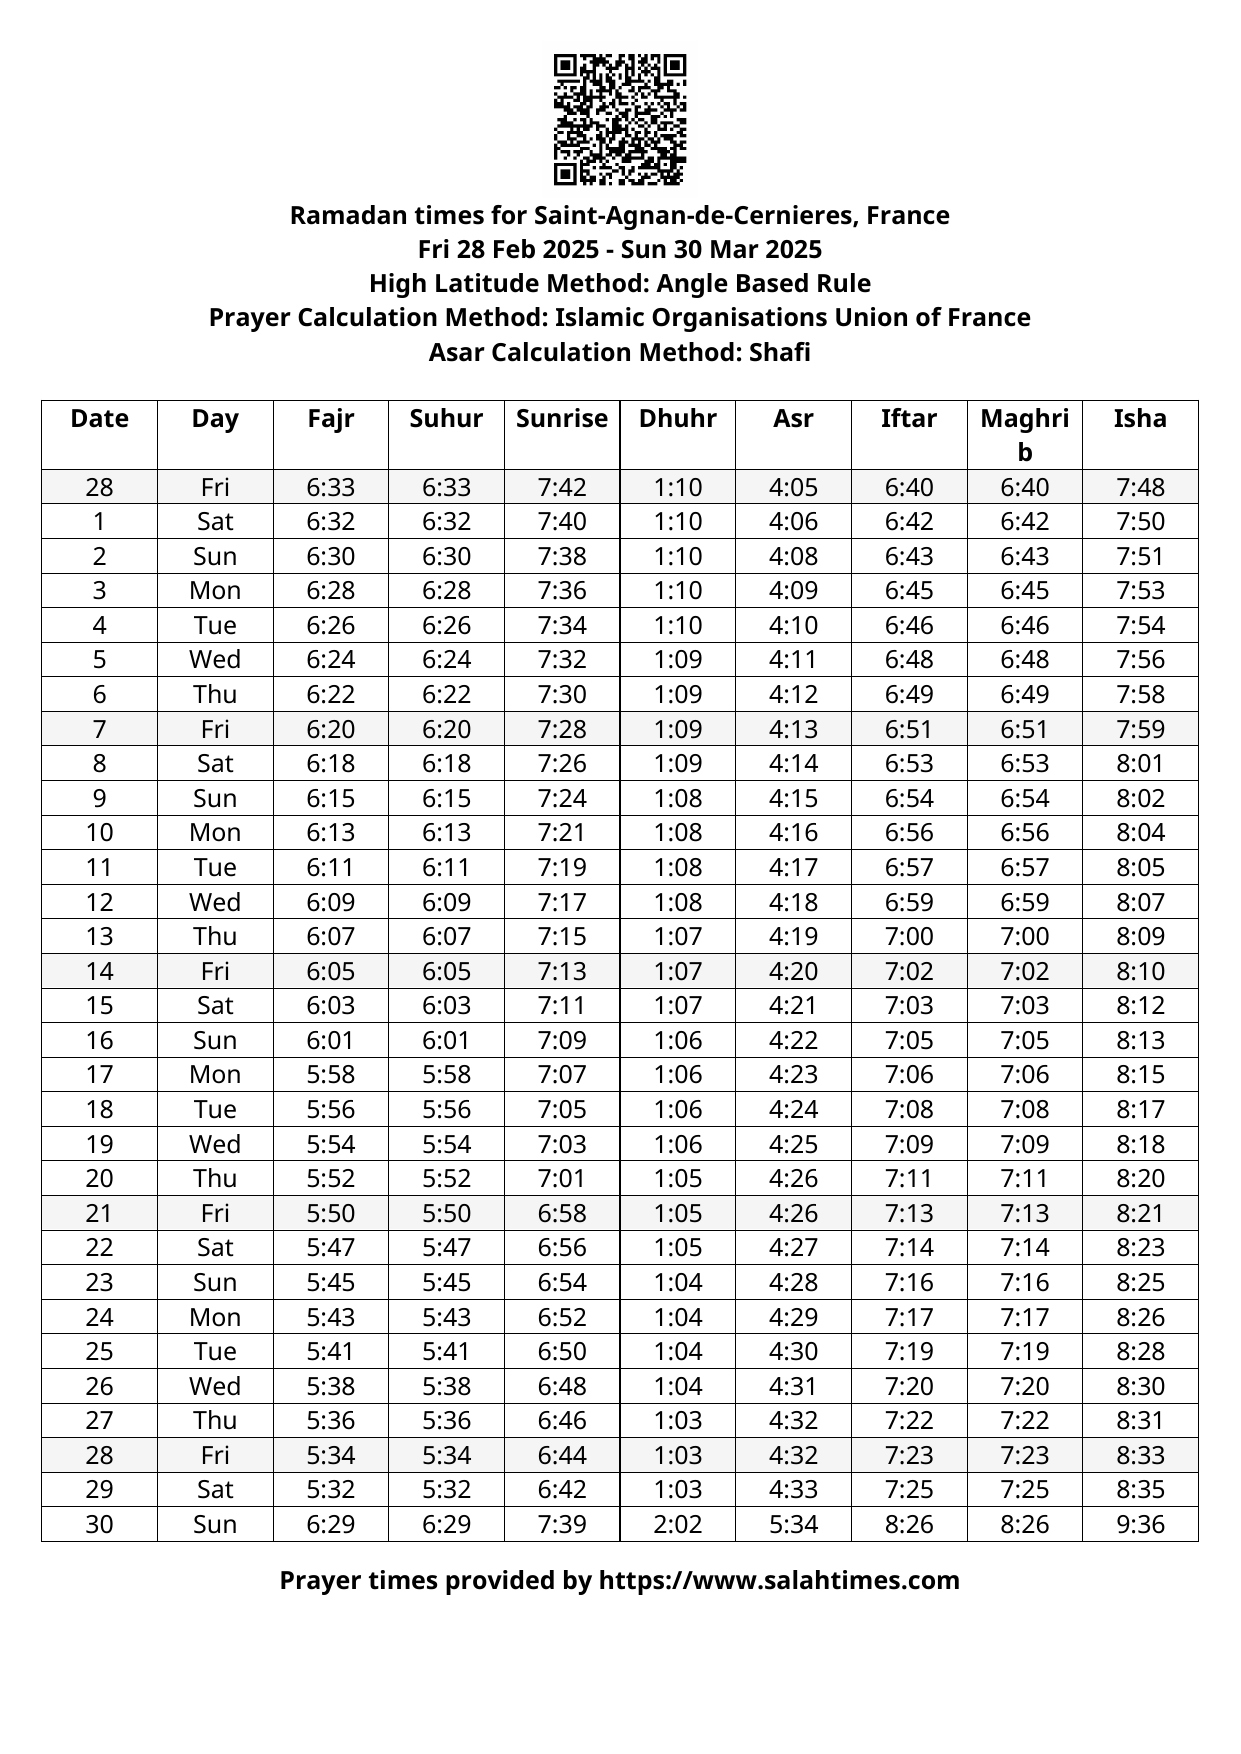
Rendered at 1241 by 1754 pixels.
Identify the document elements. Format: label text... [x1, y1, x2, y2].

table_cell 7:58 [1083, 677, 1198, 711]
table_cell 6:40 [852, 470, 967, 503]
table_cell 7:03 [505, 1127, 619, 1160]
table_cell 1 [42, 504, 157, 538]
table_cell 6:26 [274, 608, 388, 642]
table_cell 6:42 [505, 1473, 619, 1506]
table_cell 4:28 [736, 1265, 851, 1299]
table_cell 6:09 [389, 885, 504, 918]
table_cell 8:18 [1083, 1127, 1198, 1160]
table_cell 4:29 [736, 1300, 851, 1333]
table_cell 6:13 [389, 816, 504, 849]
table_cell 7:17 [968, 1300, 1082, 1333]
table_cell 6:15 [274, 781, 388, 814]
table_cell 6:32 [274, 504, 388, 538]
table_cell 6:58 [505, 1196, 619, 1229]
table_cell 6:59 [852, 885, 967, 918]
table_cell 4:22 [736, 1023, 851, 1057]
table_cell 27 [42, 1404, 157, 1437]
table_cell 6:57 [968, 850, 1082, 884]
table_cell 7:38 [505, 539, 619, 572]
table_cell 6:46 [505, 1404, 619, 1437]
table_cell 6:05 [389, 954, 504, 987]
table_cell 12 [42, 885, 157, 918]
table_cell 7:20 [968, 1369, 1082, 1402]
table_cell 5 [42, 643, 157, 676]
table_cell 5:32 [274, 1473, 388, 1506]
table_header Asr [736, 401, 851, 469]
table_cell 5:45 [389, 1265, 504, 1299]
table_cell 6:30 [274, 539, 388, 572]
table_cell 17 [42, 1058, 157, 1091]
table_cell Fri [158, 1438, 273, 1472]
table_cell 6:05 [274, 954, 388, 987]
table_cell 6:26 [389, 608, 504, 642]
table_cell 11 [42, 850, 157, 884]
table_cell 8:04 [1083, 816, 1198, 849]
table_cell 6:56 [505, 1231, 619, 1264]
table_cell 7:13 [968, 1196, 1082, 1229]
table_cell 4:05 [736, 470, 851, 503]
table_cell 6:13 [274, 816, 388, 849]
table_cell 4:06 [736, 504, 851, 538]
table_cell 8:26 [852, 1507, 967, 1541]
table_cell 6:48 [968, 643, 1082, 676]
table_cell 6:46 [968, 608, 1082, 642]
table_cell 4:30 [736, 1334, 851, 1368]
table_cell 6:28 [274, 574, 388, 607]
table_cell Sat [158, 1473, 273, 1506]
table_cell 7:19 [505, 850, 619, 884]
table_cell 8:25 [1083, 1265, 1198, 1299]
table_cell 4:26 [736, 1161, 851, 1195]
table_cell 7:36 [505, 574, 619, 607]
table_cell 5:41 [274, 1334, 388, 1368]
table_cell 13 [42, 919, 157, 953]
table_cell Tue [158, 608, 273, 642]
table_cell 7:25 [968, 1473, 1082, 1506]
table_cell 6:51 [968, 712, 1082, 745]
table_cell 5:47 [389, 1231, 504, 1264]
table_cell 6:01 [389, 1023, 504, 1057]
table_cell 7:09 [505, 1023, 619, 1057]
table_cell 5:38 [274, 1369, 388, 1402]
table_cell 8:20 [1083, 1161, 1198, 1195]
table_cell 5:43 [274, 1300, 388, 1333]
table_cell 7:23 [852, 1438, 967, 1472]
table_cell 7:00 [968, 919, 1082, 953]
table_cell 8:31 [1083, 1404, 1198, 1437]
table_cell 4:32 [736, 1438, 851, 1472]
table_cell Tue [158, 1092, 273, 1126]
table_cell 7:28 [505, 712, 619, 745]
table_cell 1:04 [621, 1265, 735, 1299]
table_cell Wed [158, 1127, 273, 1160]
table_cell 1:10 [621, 539, 735, 572]
table_cell 4:13 [736, 712, 851, 745]
table_cell 7:42 [505, 470, 619, 503]
table_cell Wed [158, 1369, 273, 1402]
table_cell 6:15 [389, 781, 504, 814]
table_cell 8:12 [1083, 989, 1198, 1022]
table_cell 25 [42, 1334, 157, 1368]
table_header Iftar [852, 401, 967, 469]
table_cell 4:24 [736, 1092, 851, 1126]
table_cell 20 [42, 1161, 157, 1195]
table_cell 8:28 [1083, 1334, 1198, 1368]
table_cell 7:22 [852, 1404, 967, 1437]
table_cell 6:48 [852, 643, 967, 676]
table_cell 6:33 [274, 470, 388, 503]
table_cell 6:45 [968, 574, 1082, 607]
table_cell 6:22 [389, 677, 504, 711]
table_cell 6:29 [389, 1507, 504, 1541]
table_cell Mon [158, 1058, 273, 1091]
table_cell 5:36 [274, 1404, 388, 1437]
table_cell 7 [42, 712, 157, 745]
table_cell Sun [158, 1507, 273, 1541]
table_cell 7:14 [852, 1231, 967, 1264]
table_cell Wed [158, 885, 273, 918]
table_cell Sat [158, 746, 273, 780]
table_cell 9 [42, 781, 157, 814]
table_cell 6:56 [968, 816, 1082, 849]
table_header Dhuhr [621, 401, 735, 469]
table_cell 7:32 [505, 643, 619, 676]
table_cell 1:06 [621, 1023, 735, 1057]
table_cell 8:13 [1083, 1023, 1198, 1057]
table_cell 7:01 [505, 1161, 619, 1195]
text Prayer Calculation Method: Islamic Organisations Union of France [42, 300, 1198, 334]
table_cell 7:11 [505, 989, 619, 1022]
table_cell 6:43 [852, 539, 967, 572]
table_cell 16 [42, 1023, 157, 1057]
table_cell 6:32 [389, 504, 504, 538]
table_cell 6:56 [852, 816, 967, 849]
table_cell 6:29 [274, 1507, 388, 1541]
table_cell Thu [158, 1404, 273, 1437]
table_cell 8:07 [1083, 885, 1198, 918]
table_header Maghrib [968, 401, 1082, 469]
table_cell 6:43 [968, 539, 1082, 572]
table_cell 5:56 [389, 1092, 504, 1126]
table_cell 7:39 [505, 1507, 619, 1541]
table_cell 6:11 [389, 850, 504, 884]
table_cell 7:53 [1083, 574, 1198, 607]
table_cell Wed [158, 643, 273, 676]
table_cell 5:54 [389, 1127, 504, 1160]
table_cell 28 [42, 1438, 157, 1472]
table_cell 7:09 [968, 1127, 1082, 1160]
table_cell 4:21 [736, 989, 851, 1022]
table_cell 8:15 [1083, 1058, 1198, 1091]
table_cell 7:25 [852, 1473, 967, 1506]
table_cell Mon [158, 574, 273, 607]
table_cell 1:04 [621, 1369, 735, 1402]
table_cell 6:20 [274, 712, 388, 745]
picture [542, 41, 699, 198]
table_cell Fri [158, 712, 273, 745]
table_cell 15 [42, 989, 157, 1022]
table_cell 4:18 [736, 885, 851, 918]
table_cell 7:00 [852, 919, 967, 953]
table_cell 6:03 [389, 989, 504, 1022]
table_cell 5:47 [274, 1231, 388, 1264]
table_cell 7:48 [1083, 470, 1198, 503]
table_cell 4:33 [736, 1473, 851, 1506]
table_cell 26 [42, 1369, 157, 1402]
table_cell 7:07 [505, 1058, 619, 1091]
table_cell 5:58 [274, 1058, 388, 1091]
table_cell 7:06 [852, 1058, 967, 1091]
table_cell Sun [158, 1023, 273, 1057]
table_cell 21 [42, 1196, 157, 1229]
table_cell Sun [158, 539, 273, 572]
table_cell 1:10 [621, 470, 735, 503]
table_cell Fri [158, 954, 273, 987]
table_cell 5:50 [274, 1196, 388, 1229]
table_cell 1:06 [621, 1092, 735, 1126]
table_cell Tue [158, 850, 273, 884]
table_cell 6:07 [274, 919, 388, 953]
table_cell 1:07 [621, 954, 735, 987]
table_cell 8:30 [1083, 1369, 1198, 1402]
table_cell 8:23 [1083, 1231, 1198, 1264]
table_cell 7:14 [968, 1231, 1082, 1264]
table_cell 6:53 [968, 746, 1082, 780]
table_cell 8:17 [1083, 1092, 1198, 1126]
table_cell 7:22 [968, 1404, 1082, 1437]
table_cell 6:18 [274, 746, 388, 780]
table_cell 28 [42, 470, 157, 503]
table_cell 1:10 [621, 574, 735, 607]
table_cell 6:22 [274, 677, 388, 711]
table_cell Sat [158, 989, 273, 1022]
table_cell 1:03 [621, 1438, 735, 1472]
table_cell 7:24 [505, 781, 619, 814]
table_cell 8:01 [1083, 746, 1198, 780]
table_cell 6:11 [274, 850, 388, 884]
table_cell 4:27 [736, 1231, 851, 1264]
table_cell 8:26 [968, 1507, 1082, 1541]
table_cell 6:46 [852, 608, 967, 642]
table_cell 7:03 [852, 989, 967, 1022]
table_cell 6:03 [274, 989, 388, 1022]
table_cell 7:03 [968, 989, 1082, 1022]
table_cell 6:40 [968, 470, 1082, 503]
table_cell 4:08 [736, 539, 851, 572]
table_cell 6:42 [852, 504, 967, 538]
table_cell 7:13 [852, 1196, 967, 1229]
table_cell 6:54 [968, 781, 1082, 814]
table_cell Thu [158, 1161, 273, 1195]
table_cell 1:03 [621, 1473, 735, 1506]
table_cell 7:02 [968, 954, 1082, 987]
table_cell 6:48 [505, 1369, 619, 1402]
table_cell 6:49 [968, 677, 1082, 711]
table_cell 4:25 [736, 1127, 851, 1160]
table_cell 30 [42, 1507, 157, 1541]
table_header Day [158, 401, 273, 469]
table_cell 19 [42, 1127, 157, 1160]
table_header Sunrise [505, 401, 619, 469]
table_cell 6:01 [274, 1023, 388, 1057]
table_cell 7:17 [852, 1300, 967, 1333]
table_cell 8:26 [1083, 1300, 1198, 1333]
table_cell Fri [158, 1196, 273, 1229]
table_cell 6:57 [852, 850, 967, 884]
table_cell 1:10 [621, 608, 735, 642]
table_cell 7:05 [505, 1092, 619, 1126]
table_cell 14 [42, 954, 157, 987]
table_cell 10 [42, 816, 157, 849]
table_cell 8:10 [1083, 954, 1198, 987]
table_cell 5:50 [389, 1196, 504, 1229]
table_cell Mon [158, 1300, 273, 1333]
table_cell 7:50 [1083, 504, 1198, 538]
table_cell 5:45 [274, 1265, 388, 1299]
table_cell Sun [158, 781, 273, 814]
table_cell 24 [42, 1300, 157, 1333]
table_cell 5:36 [389, 1404, 504, 1437]
table_cell 5:34 [736, 1507, 851, 1541]
table_cell 5:54 [274, 1127, 388, 1160]
table_cell 7:08 [852, 1092, 967, 1126]
table_cell 4:15 [736, 781, 851, 814]
table_cell 7:19 [968, 1334, 1082, 1368]
table_cell 1:05 [621, 1231, 735, 1264]
table_cell 1:08 [621, 816, 735, 849]
table_cell 2 [42, 539, 157, 572]
table_cell 6:44 [505, 1438, 619, 1472]
table_cell 7:54 [1083, 608, 1198, 642]
table_cell Mon [158, 816, 273, 849]
table_cell 5:58 [389, 1058, 504, 1091]
text Ramadan times for Saint-Agnan-de-Cernieres, France [42, 198, 1198, 232]
table_cell 4:23 [736, 1058, 851, 1091]
table_cell 3 [42, 574, 157, 607]
table_cell 2:02 [621, 1507, 735, 1541]
table_cell 8:33 [1083, 1438, 1198, 1472]
table_cell Sat [158, 504, 273, 538]
table_cell 4:10 [736, 608, 851, 642]
table_cell 8:05 [1083, 850, 1198, 884]
table_cell 7:06 [968, 1058, 1082, 1091]
table_cell 1:05 [621, 1196, 735, 1229]
table_cell 4:16 [736, 816, 851, 849]
table_cell 8:35 [1083, 1473, 1198, 1506]
table_cell 7:09 [852, 1127, 967, 1160]
table_cell 6:45 [852, 574, 967, 607]
table_cell 1:07 [621, 919, 735, 953]
table_cell 7:08 [968, 1092, 1082, 1126]
table_cell 7:20 [852, 1369, 967, 1402]
table_cell 8:21 [1083, 1196, 1198, 1229]
table_header Fajr [274, 401, 388, 469]
table_cell 6:30 [389, 539, 504, 572]
table_cell 6:42 [968, 504, 1082, 538]
text Prayer times provided by https://www.salahtimes.com [42, 1563, 1198, 1597]
table_cell 4:26 [736, 1196, 851, 1229]
table_header Isha [1083, 401, 1198, 469]
table_cell 7:56 [1083, 643, 1198, 676]
table_cell 9:36 [1083, 1507, 1198, 1541]
table_cell 6:24 [274, 643, 388, 676]
table_cell 7:02 [852, 954, 967, 987]
table_cell 6:18 [389, 746, 504, 780]
text High Latitude Method: Angle Based Rule [42, 266, 1198, 300]
table_cell 4:12 [736, 677, 851, 711]
table_cell 23 [42, 1265, 157, 1299]
table_cell 6:50 [505, 1334, 619, 1368]
table_cell 7:16 [852, 1265, 967, 1299]
table_cell 6 [42, 677, 157, 711]
table_cell 6:54 [505, 1265, 619, 1299]
table_cell 7:40 [505, 504, 619, 538]
table_cell 4:09 [736, 574, 851, 607]
table_cell 29 [42, 1473, 157, 1506]
table_cell 7:16 [968, 1265, 1082, 1299]
table_cell 1:04 [621, 1300, 735, 1333]
table_cell 1:03 [621, 1404, 735, 1437]
table_cell 7:17 [505, 885, 619, 918]
text Fri 28 Feb 2025 - Sun 30 Mar 2025 [42, 232, 1198, 266]
text Asar Calculation Method: Shafi [42, 334, 1198, 368]
table_cell 22 [42, 1231, 157, 1264]
table_cell 7:15 [505, 919, 619, 953]
table_cell 7:51 [1083, 539, 1198, 572]
table_cell 6:28 [389, 574, 504, 607]
table_cell 1:05 [621, 1161, 735, 1195]
table_cell Sun [158, 1265, 273, 1299]
table_cell 7:05 [968, 1023, 1082, 1057]
table_cell 7:34 [505, 608, 619, 642]
table_cell 1:06 [621, 1058, 735, 1091]
table_cell 8 [42, 746, 157, 780]
table_cell 6:51 [852, 712, 967, 745]
table_cell 5:32 [389, 1473, 504, 1506]
table_cell 1:04 [621, 1334, 735, 1368]
table_cell 7:21 [505, 816, 619, 849]
table_cell 4:19 [736, 919, 851, 953]
table_cell 6:33 [389, 470, 504, 503]
table_cell 6:53 [852, 746, 967, 780]
table_cell 1:07 [621, 989, 735, 1022]
table_cell 5:52 [274, 1161, 388, 1195]
table_cell 6:54 [852, 781, 967, 814]
table_cell Sat [158, 1231, 273, 1264]
table_cell 5:34 [389, 1438, 504, 1472]
table_cell 4 [42, 608, 157, 642]
table_cell 7:11 [852, 1161, 967, 1195]
table_cell 5:56 [274, 1092, 388, 1126]
table_cell Thu [158, 677, 273, 711]
table_cell 4:32 [736, 1404, 851, 1437]
table_cell 7:05 [852, 1023, 967, 1057]
table_cell 8:02 [1083, 781, 1198, 814]
table_cell 1:09 [621, 712, 735, 745]
table_header Suhur [389, 401, 504, 469]
table_cell 7:11 [968, 1161, 1082, 1195]
table_cell 6:07 [389, 919, 504, 953]
table_cell 1:08 [621, 781, 735, 814]
table_cell 1:09 [621, 677, 735, 711]
table_cell 1:09 [621, 746, 735, 780]
table_cell 7:13 [505, 954, 619, 987]
table_cell 6:49 [852, 677, 967, 711]
table_cell 8:09 [1083, 919, 1198, 953]
table_cell 5:43 [389, 1300, 504, 1333]
table_cell 4:14 [736, 746, 851, 780]
table_cell Tue [158, 1334, 273, 1368]
table_cell 7:23 [968, 1438, 1082, 1472]
table_cell 6:24 [389, 643, 504, 676]
table_cell 5:38 [389, 1369, 504, 1402]
table_cell 1:09 [621, 643, 735, 676]
table_cell 1:10 [621, 504, 735, 538]
table_cell Fri [158, 470, 273, 503]
table_cell 6:20 [389, 712, 504, 745]
table_cell 4:11 [736, 643, 851, 676]
table_cell 5:41 [389, 1334, 504, 1368]
table_cell 1:06 [621, 1127, 735, 1160]
table_cell Thu [158, 919, 273, 953]
table_cell 6:09 [274, 885, 388, 918]
table_cell 7:26 [505, 746, 619, 780]
table_cell 4:17 [736, 850, 851, 884]
table_cell 6:59 [968, 885, 1082, 918]
table_cell 18 [42, 1092, 157, 1126]
table_cell 6:52 [505, 1300, 619, 1333]
table_cell 5:52 [389, 1161, 504, 1195]
table_cell 4:20 [736, 954, 851, 987]
table_cell 5:34 [274, 1438, 388, 1472]
table_cell 7:59 [1083, 712, 1198, 745]
table_header Date [42, 401, 157, 469]
table_cell 1:08 [621, 850, 735, 884]
table_cell 7:30 [505, 677, 619, 711]
table_cell 1:08 [621, 885, 735, 918]
table_cell 7:19 [852, 1334, 967, 1368]
table_cell 4:31 [736, 1369, 851, 1402]
